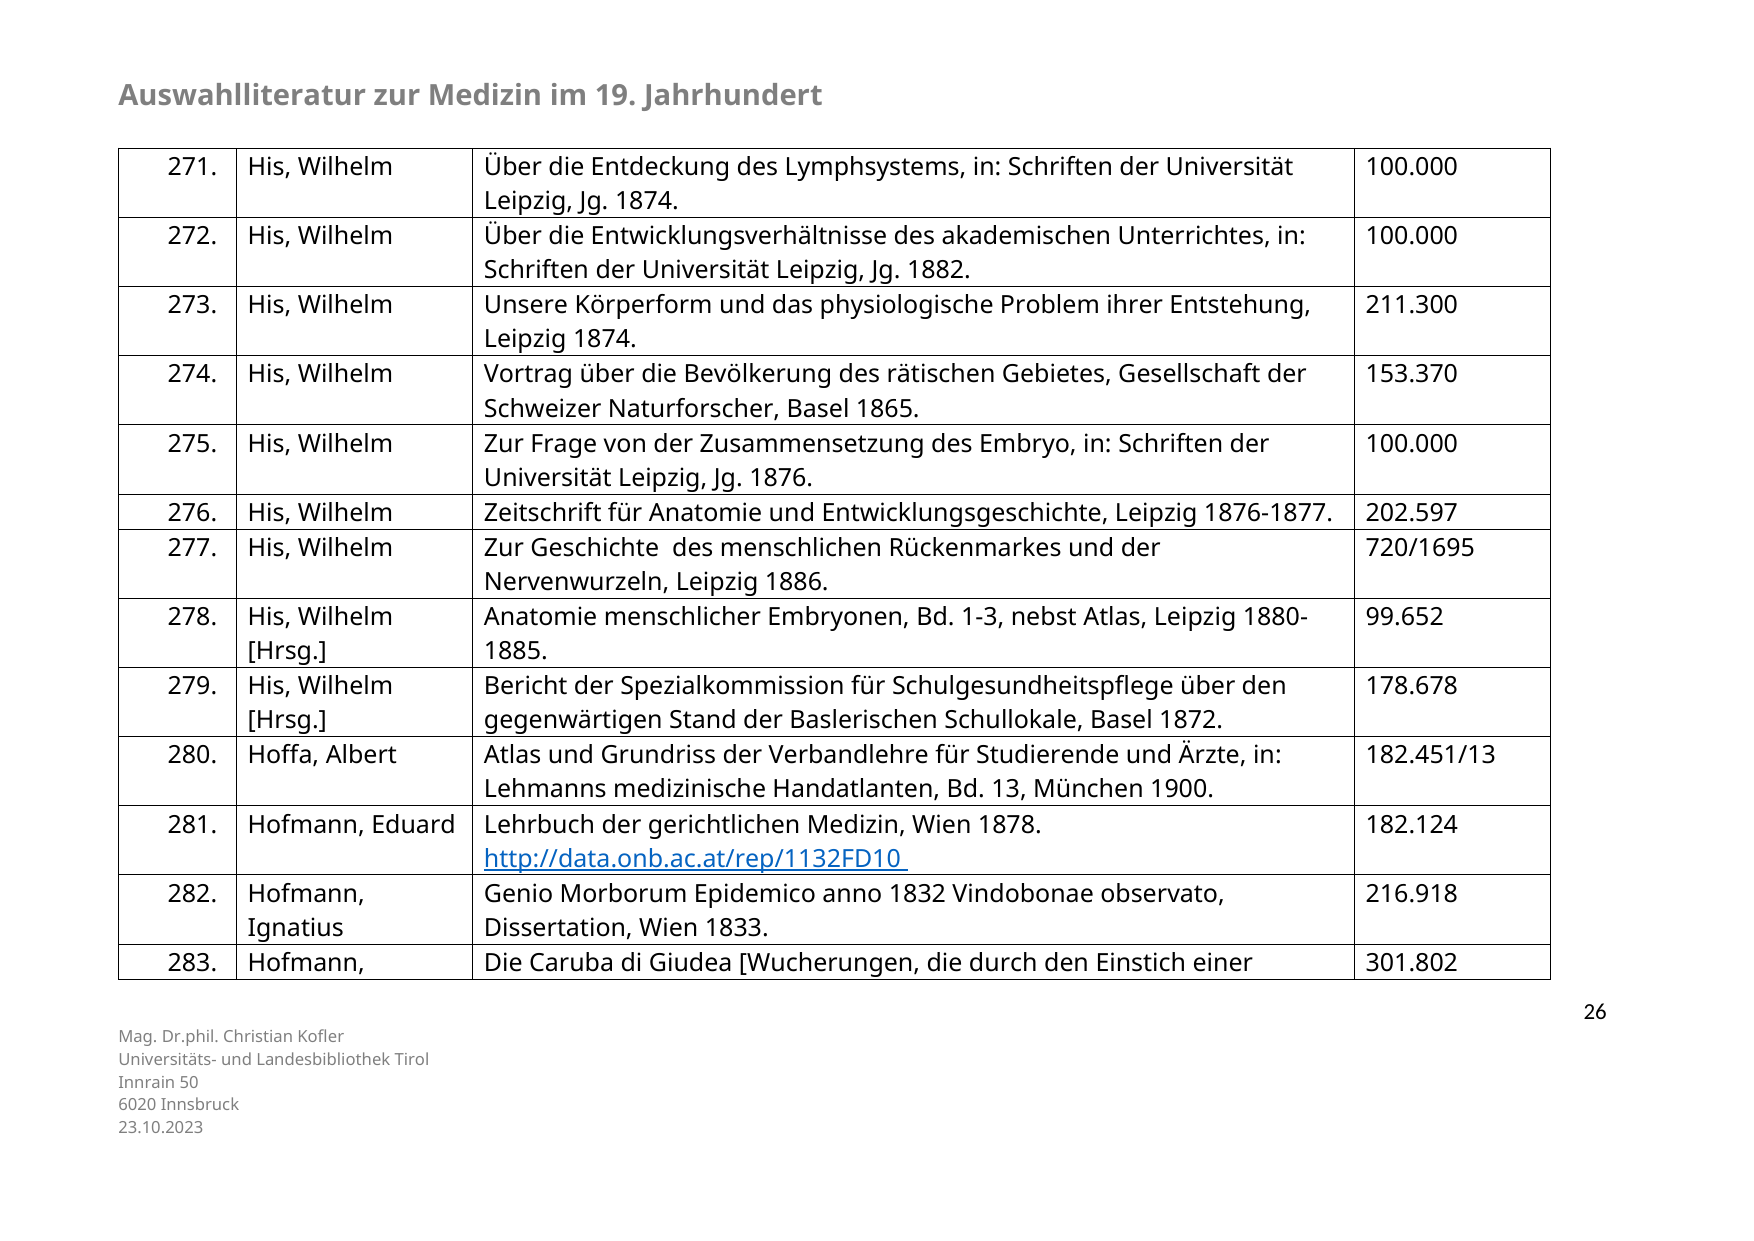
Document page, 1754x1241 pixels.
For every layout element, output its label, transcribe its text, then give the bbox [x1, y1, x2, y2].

table_cell [119, 599, 236, 667]
table_cell Zur Frage von der Zusammensetzung des Embryo, in: Schriften der Universität Leipzig, Jg. 1876. [473, 425, 1354, 493]
table_cell 178.678 [1355, 668, 1550, 736]
table_cell [119, 218, 236, 286]
table_cell Zur Geschichte des menschlichen Rückenmarkes und der Nervenwurzeln, Leipzig 1886. [473, 530, 1354, 598]
table_cell [119, 530, 236, 598]
table_cell Lehrbuch der gerichtlichen Medizin, Wien 1878. http://data.onb.ac.at/rep/1132FD10 [473, 806, 1354, 874]
table_cell Atlas und Grundriss der Verbandlehre für Studierende und Ärzte, in: Lehmanns medizinische Handatlanten, Bd. 13, München 1900. [473, 737, 1354, 805]
table_cell His, Wilhelm [237, 149, 472, 217]
table_cell [119, 495, 236, 528]
table_cell [119, 149, 236, 217]
table_cell Über die Entdeckung des Lymphsystems, in: Schriften der Universität Leipzig, Jg. 1874. [473, 149, 1354, 217]
table_cell [119, 737, 236, 805]
table_cell [119, 806, 236, 874]
table_cell 100.000 [1355, 218, 1550, 286]
table_cell 301.802 [1355, 945, 1550, 979]
table_cell [119, 945, 236, 979]
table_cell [473, 945, 1354, 979]
table_cell 182.124 [1355, 806, 1550, 874]
table_cell His, Wilhelm [237, 356, 472, 424]
table_cell [119, 287, 236, 355]
table_cell [119, 875, 236, 943]
table_cell 216.918 [1355, 875, 1550, 943]
table_cell 182.451/13 [1355, 737, 1550, 805]
table_cell Bericht der Spezialkommission für Schulgesundheitspflege über den gegenwärtigen Stand der Baslerischen Schullokale, Basel 1872. [473, 668, 1354, 736]
table_cell His, Wilhelm [237, 495, 472, 528]
table_cell [119, 425, 236, 493]
table_cell Hofmann, Eduard [237, 806, 472, 874]
table_cell Anatomie menschlicher Embryonen, Bd. 1-3, nebst Atlas, Leipzig 1880-1885. [473, 599, 1354, 667]
table_cell Unsere Körperform und das physiologische Problem ihrer Entstehung, Leipzig 1874. [473, 287, 1354, 355]
table_cell His, Wilhelm [237, 218, 472, 286]
table_cell Über die Entwicklungsverhältnisse des akademischen Unterrichtes, in: Schriften der Universität Leipzig, Jg. 1882. [473, 218, 1354, 286]
table_cell His, Wilhelm [237, 287, 472, 355]
table_cell 202.597 [1355, 495, 1550, 528]
table_cell His, Wilhelm [Hrsg.] [237, 668, 472, 736]
table_cell [119, 356, 236, 424]
table_cell Hoffa, Albert [237, 737, 472, 805]
table_cell 211.300 [1355, 287, 1550, 355]
table_cell His, Wilhelm [Hrsg.] [237, 599, 472, 667]
table_cell His, Wilhelm [237, 530, 472, 598]
table_cell 99.652 [1355, 599, 1550, 667]
table_cell 100.000 [1355, 149, 1550, 217]
table_cell 720/1695 [1355, 530, 1550, 598]
table_cell Genio Morborum Epidemico anno 1832 Vindobonae observato, Dissertation, Wien 1833. [473, 875, 1354, 943]
table_cell [119, 668, 236, 736]
table_cell Vortrag über die Bevölkerung des rätischen Gebietes, Gesellschaft der Schweizer Naturforscher, Basel 1865. [473, 356, 1354, 424]
table_cell 153.370 [1355, 356, 1550, 424]
table_cell Hofmann, Ignatius [237, 875, 472, 943]
table_cell Hofmann, Ignatius [237, 945, 472, 979]
table_cell Zeitschrift für Anatomie und Entwicklungsgeschichte, Leipzig 1876-1877. [473, 495, 1354, 528]
table_cell His, Wilhelm [237, 425, 472, 493]
table_cell 100.000 [1355, 425, 1550, 493]
